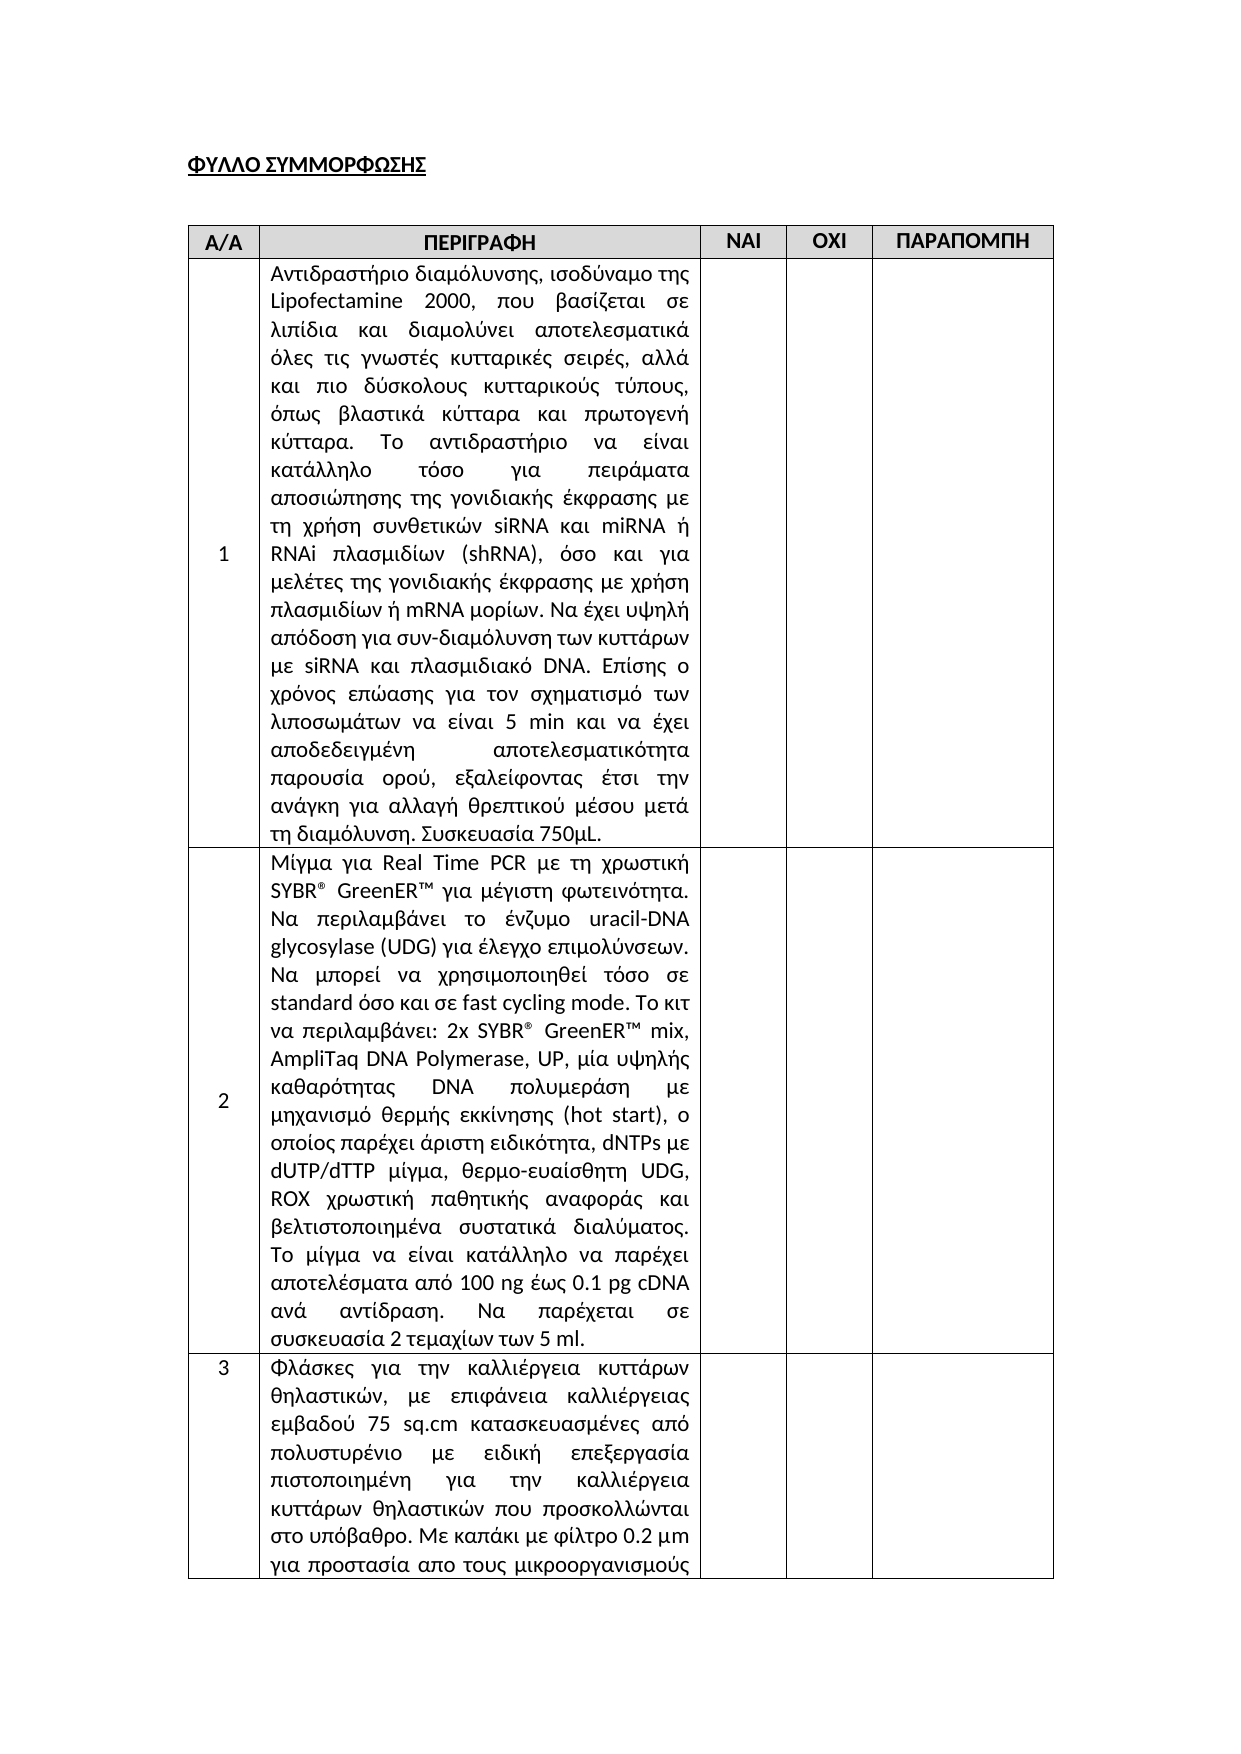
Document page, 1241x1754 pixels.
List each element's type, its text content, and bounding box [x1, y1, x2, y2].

table_header ΟΧΙ [787, 226, 872, 258]
table_cell [701, 259, 786, 847]
table_header Α/Α [189, 226, 259, 258]
table_header ΠΑΡΑΠΟΜΠΗ [873, 226, 1053, 258]
table_cell [873, 848, 1053, 1352]
table_cell 3 [189, 1354, 259, 1578]
table_cell Μίγμα για Real Time PCR με τη χρωστική SYBR® GreenER™ για μέγιστη φωτεινότητα. Να περιλαμβάνει το ένζυμο uracil-DNA glycosylase (UDG) για έλεγχο επιμολύνσεων. Να μπορεί να χρησιμοποιηθεί τόσο σε standard όσο και σε fast cycling mode. Το κιτ να περιλαμβάνει: 2x SYBR® GreenER™ mix, AmpliTaq DNA Polymerase, UP, μία υψηλής καθαρότητας DNA πολυμεράση με μηχανισμό θερμής εκκίνησης (hot start), ο οποίος παρέχει άριστη ειδικότητα, dNTPs με dUTP/dTTP μίγμα, θερμο-ευαίσθητη UDG, ROX χρωστική παθητικής αναφοράς και βελτιστοποιημένα συστατικά διαλύματος. Το μίγμα να είναι κατάλληλο να παρέχει αποτελέσματα από 100 ng έως 0.1 pg cDNA ανά αντίδραση. Να παρέχεται σε συσκευασία 2 τεμαχίων των 5 ml. [260, 848, 700, 1352]
table_cell Αντιδραστήριο διαμόλυνσης, ισοδύναμο της Lipofectamine 2000, που βασίζεται σε λιπίδια και διαμολύνει αποτελεσματικά όλες τις γνωστές κυτταρικές σειρές, αλλά και πιο δύσκολους κυτταρικούς τύπους, όπως βλαστικά κύτταρα και πρωτογενή κύτταρα. Το αντιδραστήριο να είναι κατάλληλο τόσο για πειράματα αποσιώπησης της γονιδιακής έκφρασης με τη χρήση συνθετικών siRNA και miRNA ή RNAi πλασμιδίων (shRNA), όσο και για μελέτες της γονιδιακής έκφρασης με χρήση πλασμιδίων ή mRNA μορίων. Να έχει υψηλή απόδοση για συν-διαμόλυνση των κυττάρων με siRNA και πλασμιδιακό DNA. Επίσης ο χρόνος επώασης για τον σχηματισμό των λιποσωμάτων να είναι 5 min και να έχει αποδεδειγμένη αποτελεσματικότητα παρουσία ορού, εξαλείφοντας έτσι την ανάγκη για αλλαγή θρεπτικού μέσου μετά τη διαμόλυνση. Συσκευασία 750μL. [260, 259, 700, 847]
table_cell [873, 259, 1053, 847]
table_cell 2 [189, 848, 259, 1352]
table_cell [701, 1354, 786, 1578]
text ΦΥΛΛΟ ΣΥΜΜΟΡΦΩΣΗΣ [187, 150, 1053, 178]
table_header ΠΕΡΙΓΡΑΦΗ [260, 226, 700, 258]
table_cell [701, 848, 786, 1352]
table_cell [787, 1354, 872, 1578]
table_cell 1 [189, 259, 259, 847]
table_cell [787, 848, 872, 1352]
table_cell [787, 259, 872, 847]
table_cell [260, 1354, 700, 1578]
table_cell [873, 1354, 1053, 1578]
table_header ΝΑΙ [701, 226, 786, 258]
